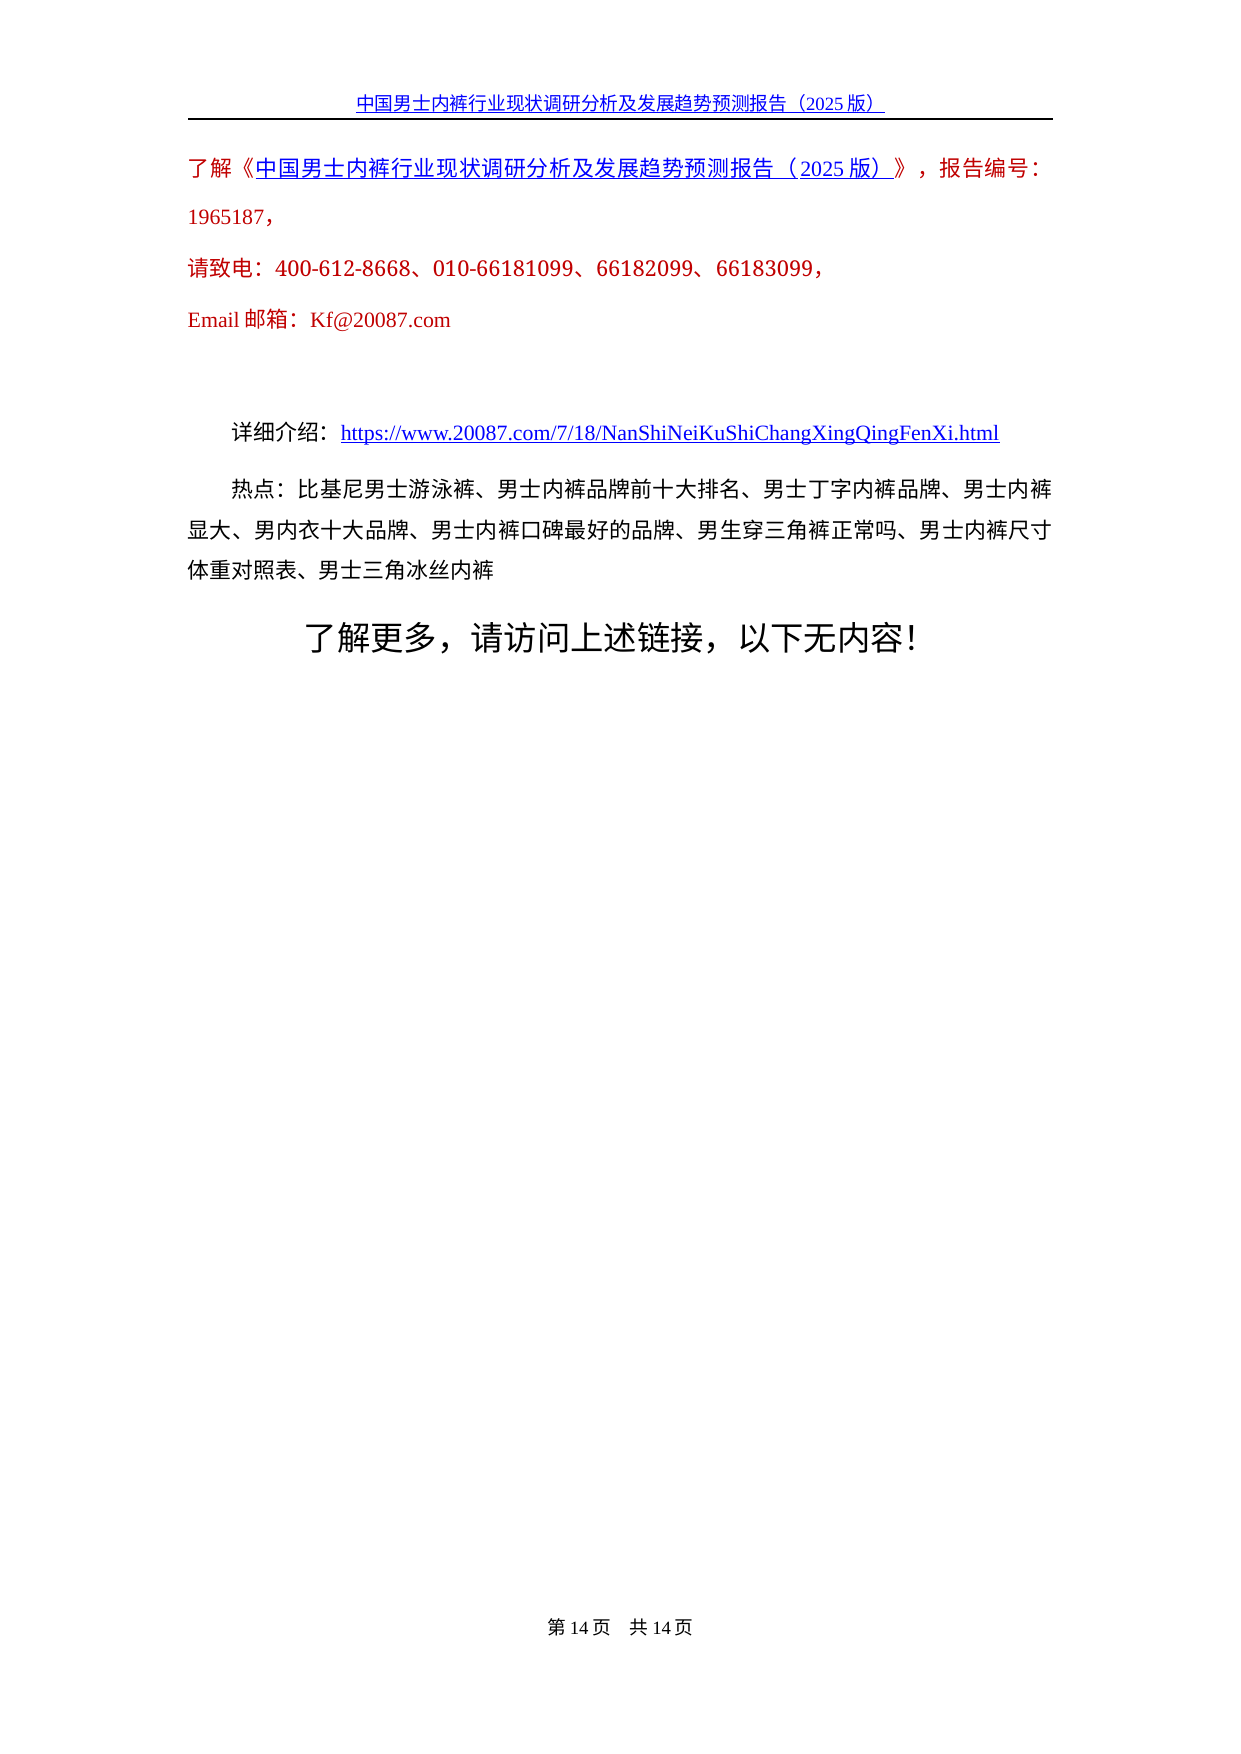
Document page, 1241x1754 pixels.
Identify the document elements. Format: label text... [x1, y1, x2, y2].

title 了解更多，请访问上述链接，以下无内容！ [187, 603, 1053, 668]
text Email邮箱：Kf@20087.com [187, 302, 1053, 334]
text 了解《中国男士内裤行业现状调研分析及发展趋势预测报告（2025版）》，报告编号：1965187， [187, 150, 1053, 231]
text 详细介绍：https://www.20087.com/7/18/NanShiNeiKuShiChangXingQingFenXi.html [187, 415, 1053, 447]
text 热点：比基尼男士游泳裤、男士内裤品牌前十大排名、男士丁字内裤品牌、男士内裤显大、男内衣十大品牌、男士内裤口碑最好的品牌、男生穿三角裤正常吗、男士内裤尺寸体重对照表、男士三角冰丝内裤 [187, 472, 1053, 585]
text 请致电：400-612-8668、010-66181099、66182099、66183099， [187, 251, 1053, 283]
